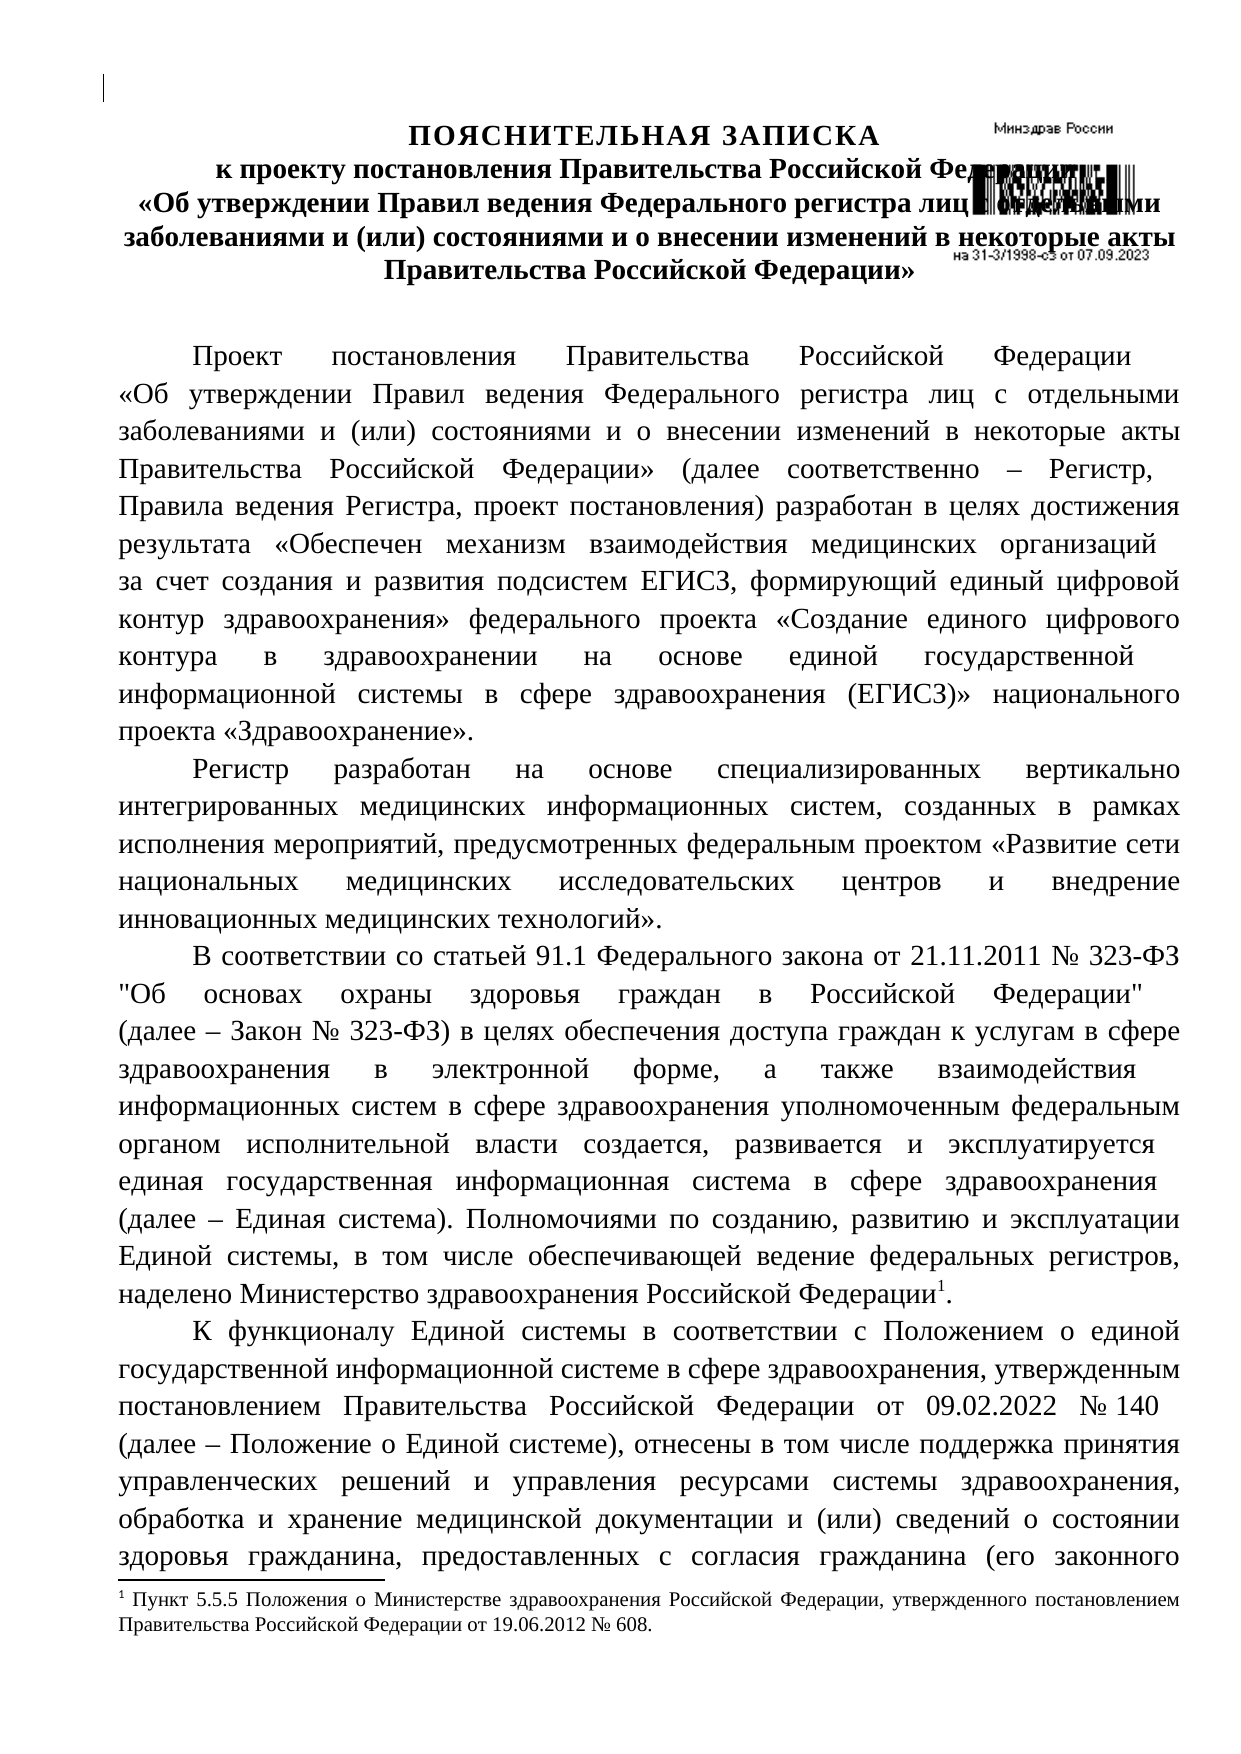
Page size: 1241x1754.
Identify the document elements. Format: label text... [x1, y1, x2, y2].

text В соответствии со статьей 91.1 Федерального закона от 21.11.2011 № 323-ФЗ "Об основах охраны здоровья граждан в Российской Федерации" (далее – Закон № 323-ФЗ) в целях обеспечения доступа граждан к услугам в сфере здравоохранения в электронной форме, а также взаимодействия информационных систем в сфере здравоохранения уполномоченным федеральным органом исполнительной власти создается, развивается и эксплуатируется единая государственная информационная система в сфере здравоохранения (далее – Единая система). Полномочиями по созданию, развитию и эксплуатации Единой системы, в том числе обеспечивающей ведение федеральных регистров, наделено Министерство здравоохранения Российской Федерации. [118, 936, 1181, 1311]
text Регистр разработан на основе специализированных вертикально интегрированных медицинских информационных систем, созданных в рамках исполнения мероприятий, предусмотренных федеральным проектом «Развитие сети национальных медицинских исследовательских центров и внедрение инновационных медицинских технологий». [118, 748, 1181, 936]
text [118, 1311, 1181, 1573]
text ПОЯСНИТЕЛЬНАЯ ЗАПИСКА к проекту постановления Правительства Российской Федерации «Об утверждении Правил ведения Федерального регистра лиц с отдельными заболеваниями и (или) состояниями и о внесении изменений в некоторые акты Правительства Российской Федерации» [118, 118, 1181, 286]
text Проект постановления Правительства Российской Федерации «Об утверждении Правил ведения Федерального регистра лиц с отдельными заболеваниями и (или) состояниями и о внесении изменений в некоторые акты Правительства Российской Федерации» (далее соответственно – Регистр, Правила ведения Регистра, проект постановления) разработан в целях достижения результата «Обеспечен механизм взаимодействия медицинских организаций за счет создания и развития подсистем ЕГИСЗ, формирующий единый цифровой контур здравоохранения» федерального проекта «Создание единого цифрового контура в здравоохранении на основе единой государственной информационной системы в сфере здравоохранения (ЕГИСЗ)» национального проекта «Здравоохранение». [118, 336, 1181, 748]
